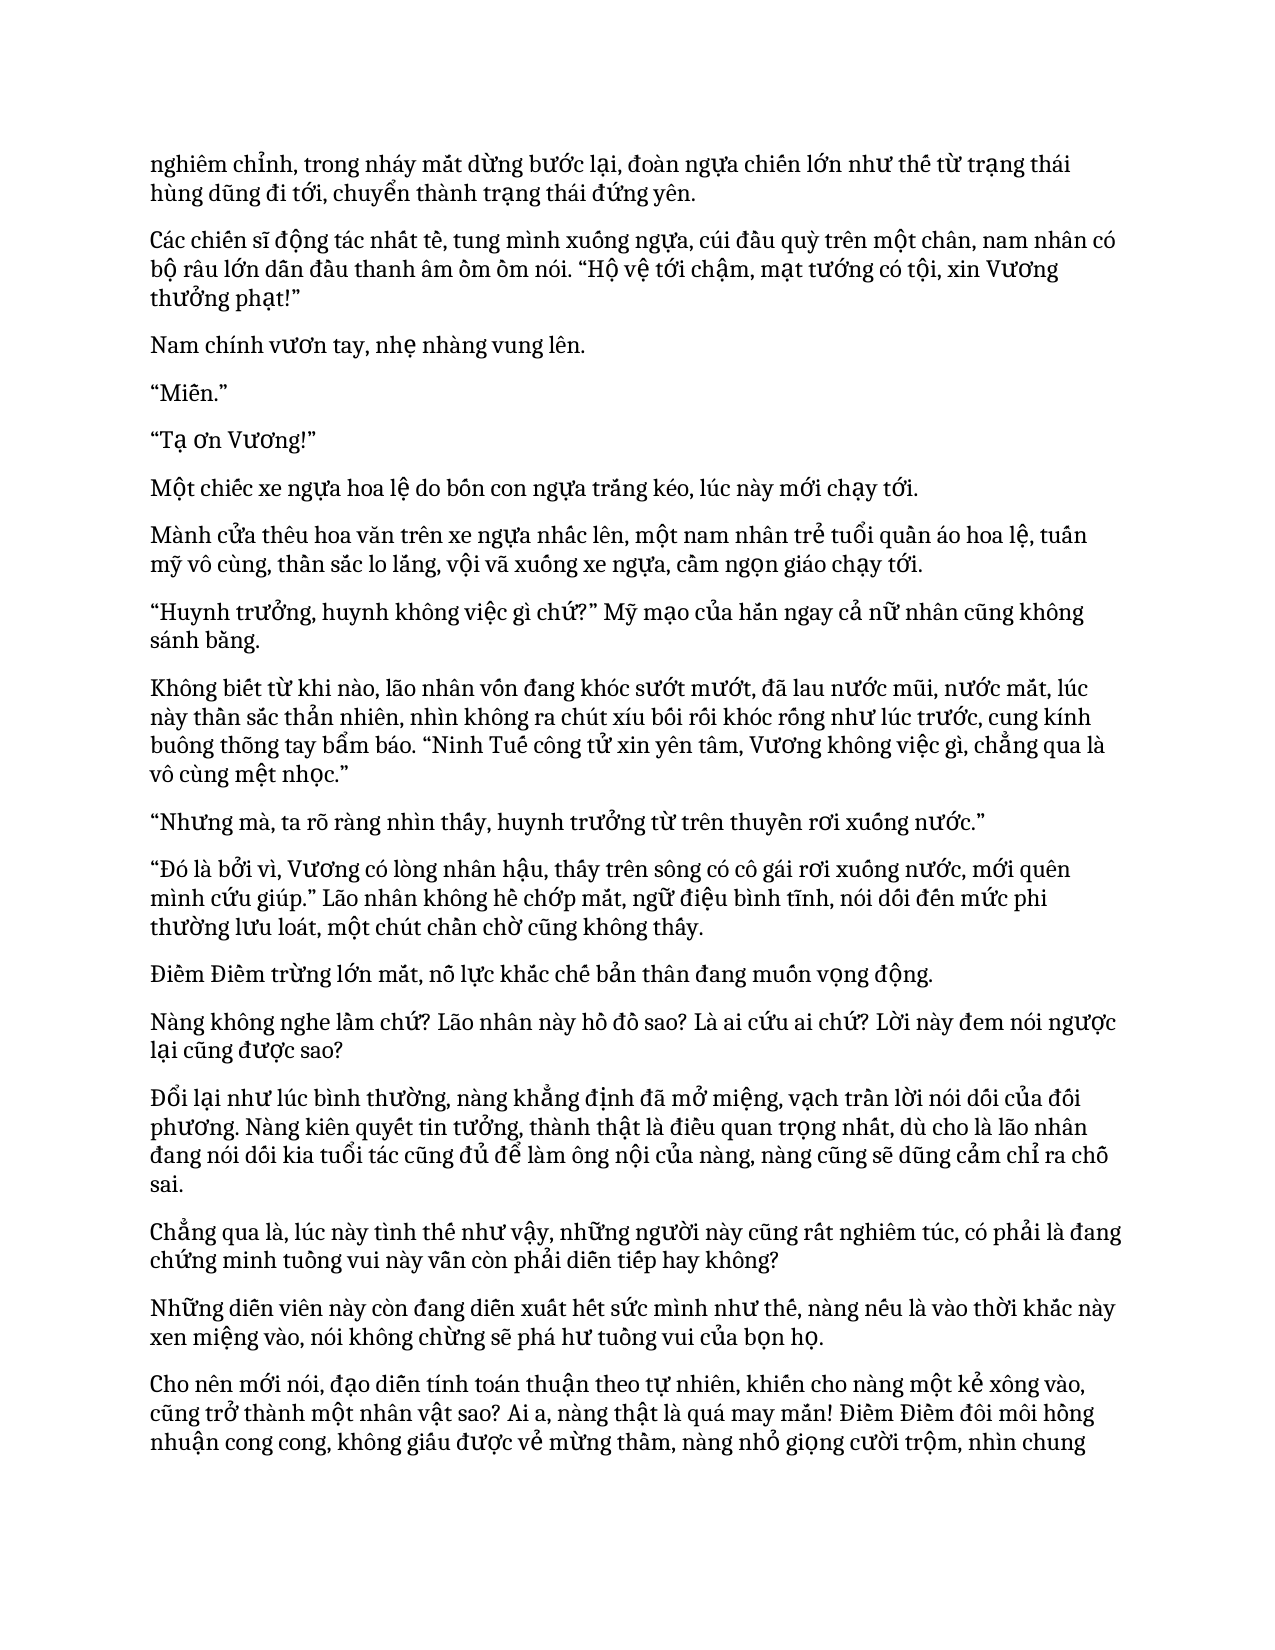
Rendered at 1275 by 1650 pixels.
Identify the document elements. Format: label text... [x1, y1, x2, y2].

text Các chiến sĩ động tác nhất tề, tung mình xuống ngựa, cúi đầu quỳ trên một chân, nam nhân có bộ râu lớn dẫn đầu thanh âm ồm ồm nói. “Hộ vệ tới chậm, mạt tướng có tội, xin Vương thưởng phạt!” [150, 226, 1125, 312]
text Không biết từ khi nào, lão nhân vốn đang khóc sướt mướt, đã lau nước mũi, nước mắt, lúc này thần sắc thản nhiên, nhìn không ra chút xíu bối rối khóc rống như lúc trước, cung kính buông thõng tay bẩm báo. “Ninh Tuế công tử xin yên tâm, Vương không việc gì, chẳng qua là vô cùng mệt nhọc.” [150, 674, 1125, 789]
text Điềm Điềm trừng lớn mắt, nỗ lực khắc chế bản thân đang muốn vọng động. [150, 960, 1125, 989]
text Những diễn viên này còn đang diễn xuất hết sức mình như thế, nàng nếu là vào thời khắc này xen miệng vào, nói không chừng sẽ phá hư tuồng vui của bọn họ. [150, 1294, 1125, 1351]
text Nam chính vươn tay, nhẹ nhàng vung lên. [150, 331, 1125, 360]
text Một chiếc xe ngựa hoa lệ do bốn con ngựa trắng kéo, lúc này mới chạy tới. [150, 474, 1125, 502]
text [150, 1370, 1125, 1456]
text “Miễn.” [150, 379, 1125, 407]
text “Tạ ơn Vương!” [150, 426, 1125, 455]
text Đổi lại như lúc bình thường, nàng khẳng định đã mở miệng, vạch trần lời nói dối của đối phương. Nàng kiên quyết tin tưởng, thành thật là điều quan trọng nhất, dù cho là lão nhân đang nói dối kia tuổi tác cũng đủ để làm ông nội của nàng, nàng cũng sẽ dũng cảm chỉ ra chỗ sai. [150, 1084, 1125, 1199]
text “Đó là bởi vì, Vương có lòng nhân hậu, thấy trên sông có cô gái rơi xuống nước, mới quên mình cứu giúp.” Lão nhân không hề chớp mắt, ngữ điệu bình tĩnh, nói dối đến mức phi thường lưu loát, một chút chần chờ cũng không thấy. [150, 855, 1125, 941]
text Mành cửa thêu hoa văn trên xe ngựa nhấc lên, một nam nhân trẻ tuổi quần áo hoa lệ, tuấn mỹ vô cùng, thần sắc lo lắng, vội vã xuống xe ngựa, cầm ngọn giáo chạy tới. [150, 521, 1125, 579]
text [150, 150, 1125, 207]
text Chẳng qua là, lúc này tình thế như vậy, những người này cũng rất nghiêm túc, có phải là đang chứng minh tuồng vui này vẫn còn phải diễn tiếp hay không? [150, 1217, 1125, 1275]
text “Nhưng mà, ta rõ ràng nhìn thấy, huynh trưởng từ trên thuyền rơi xuống nước.” [150, 807, 1125, 836]
text “Huynh trưởng, huynh không việc gì chứ?” Mỹ mạo của hắn ngay cả nữ nhân cũng không sánh bằng. [150, 597, 1125, 655]
text Nàng không nghe lầm chứ? Lão nhân này hồ đồ sao? Là ai cứu ai chứ? Lời này đem nói ngược lại cũng được sao? [150, 1007, 1125, 1065]
